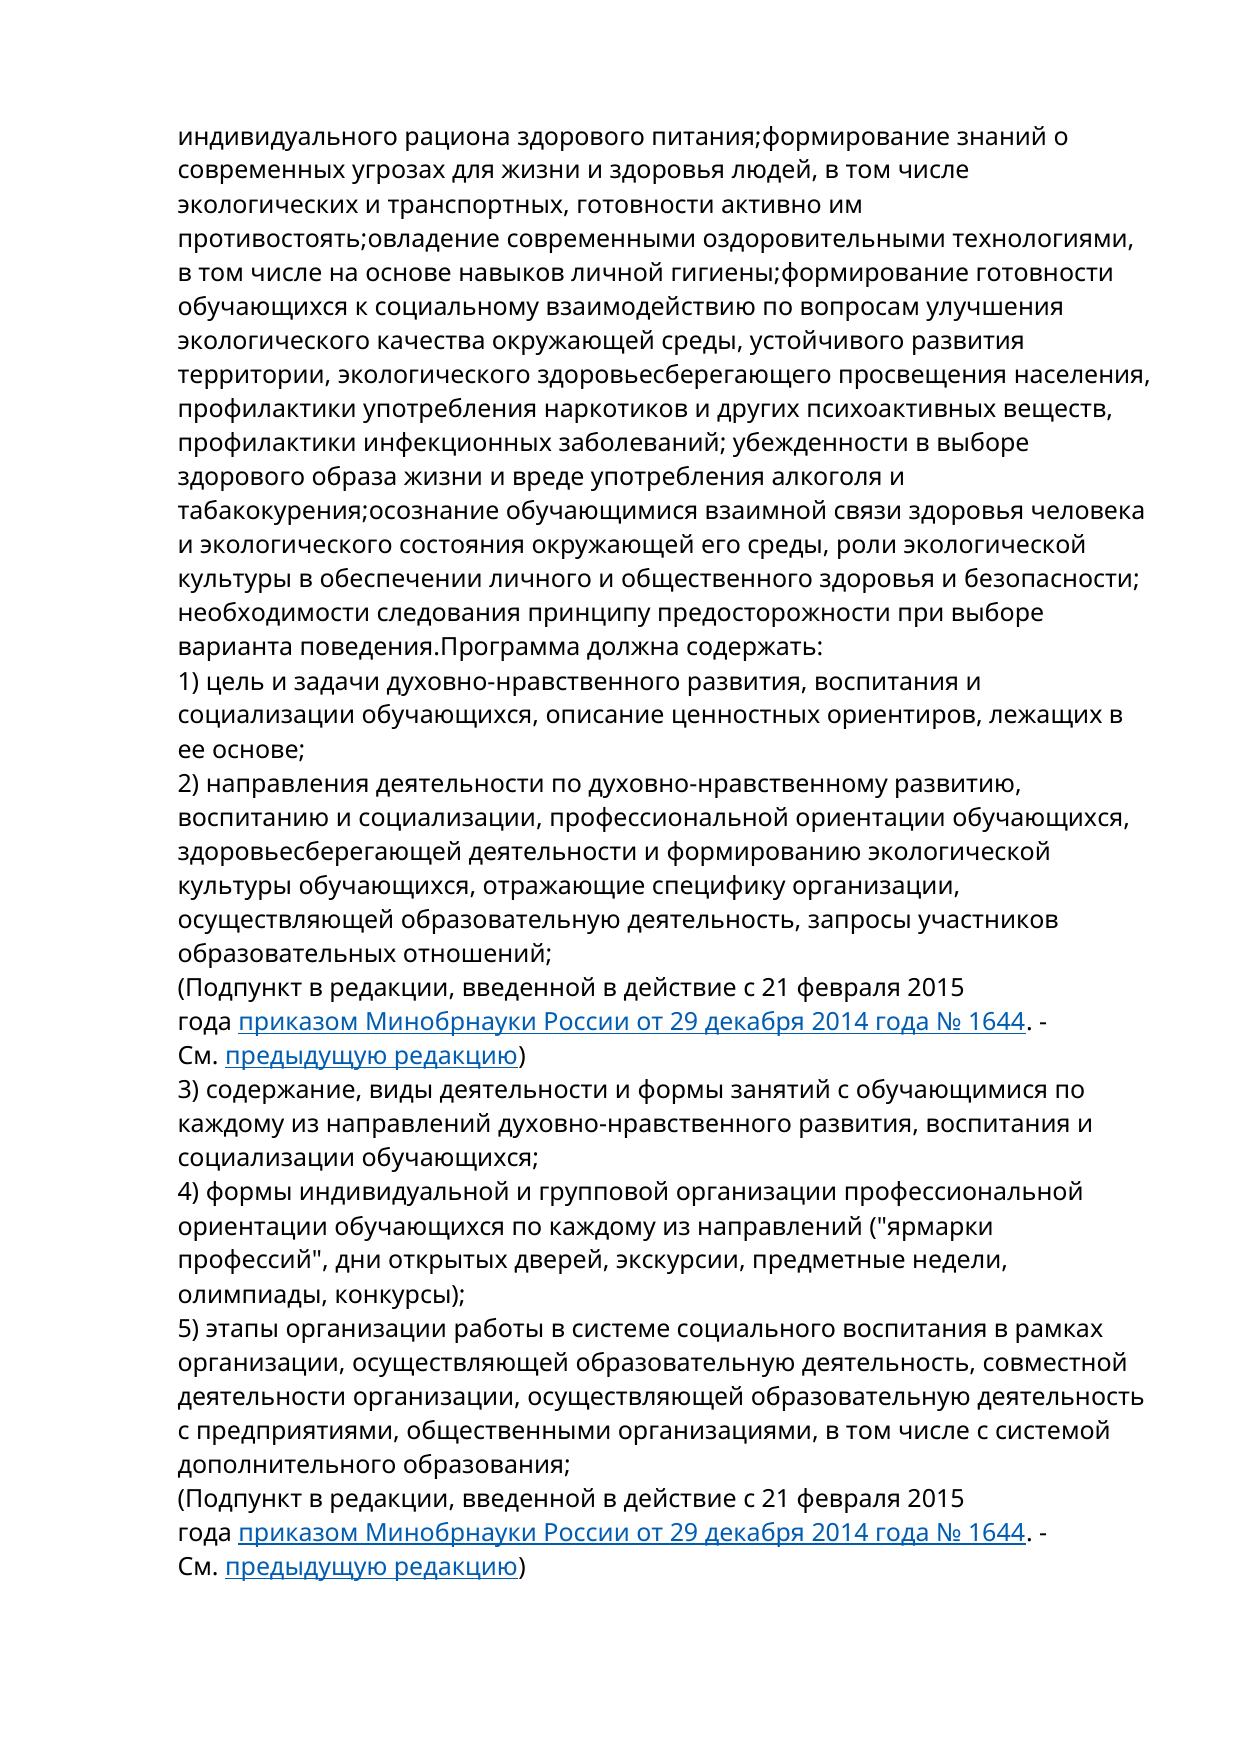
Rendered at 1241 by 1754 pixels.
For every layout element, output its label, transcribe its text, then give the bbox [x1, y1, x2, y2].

text 2) направления деятельности по духовно-нравственному развитию, воспитанию и социализации, профессиональной ориентации обучающихся, здоровьесберегающей деятельности и формированию экологической культуры обучающихся, отражающие специфику организации, осуществляющей образовательную деятельность, запросы участников образовательных отношений; (Подпункт в редакции, введенной в действие с 21 февраля 2015 года приказом Минобрнауки России от 29 декабря 2014 года № 1644. - См. предыдущую редакцию) [177, 765, 1152, 1072]
text 4) формы индивидуальной и групповой организации профессиональной ориентации обучающихся по каждому из направлений ("ярмарки профессий", дни открытых дверей, экскурсии, предметные недели, олимпиады, конкурсы); [177, 1174, 1152, 1310]
text 3) содержание, виды деятельности и формы занятий с обучающимися по каждому из направлений духовно-нравственного развития, воспитания и социализации обучающихся; [177, 1072, 1152, 1174]
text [177, 118, 1152, 663]
text 1) цель и задачи духовно-нравственного развития, воспитания и социализации обучающихся, описание ценностных ориентиров, лежащих в ее основе; [177, 663, 1152, 765]
text 5) этапы организации работы в системе социального воспитания в рамках организации, осуществляющей образовательную деятельность, совместной деятельности организации, осуществляющей образовательную деятельность с предприятиями, общественными организациями, в том числе с системой дополнительного образования; (Подпункт в редакции, введенной в действие с 21 февраля 2015 года приказом Минобрнауки России от 29 декабря 2014 года № 1644. - См. предыдущую редакцию) [177, 1310, 1152, 1583]
